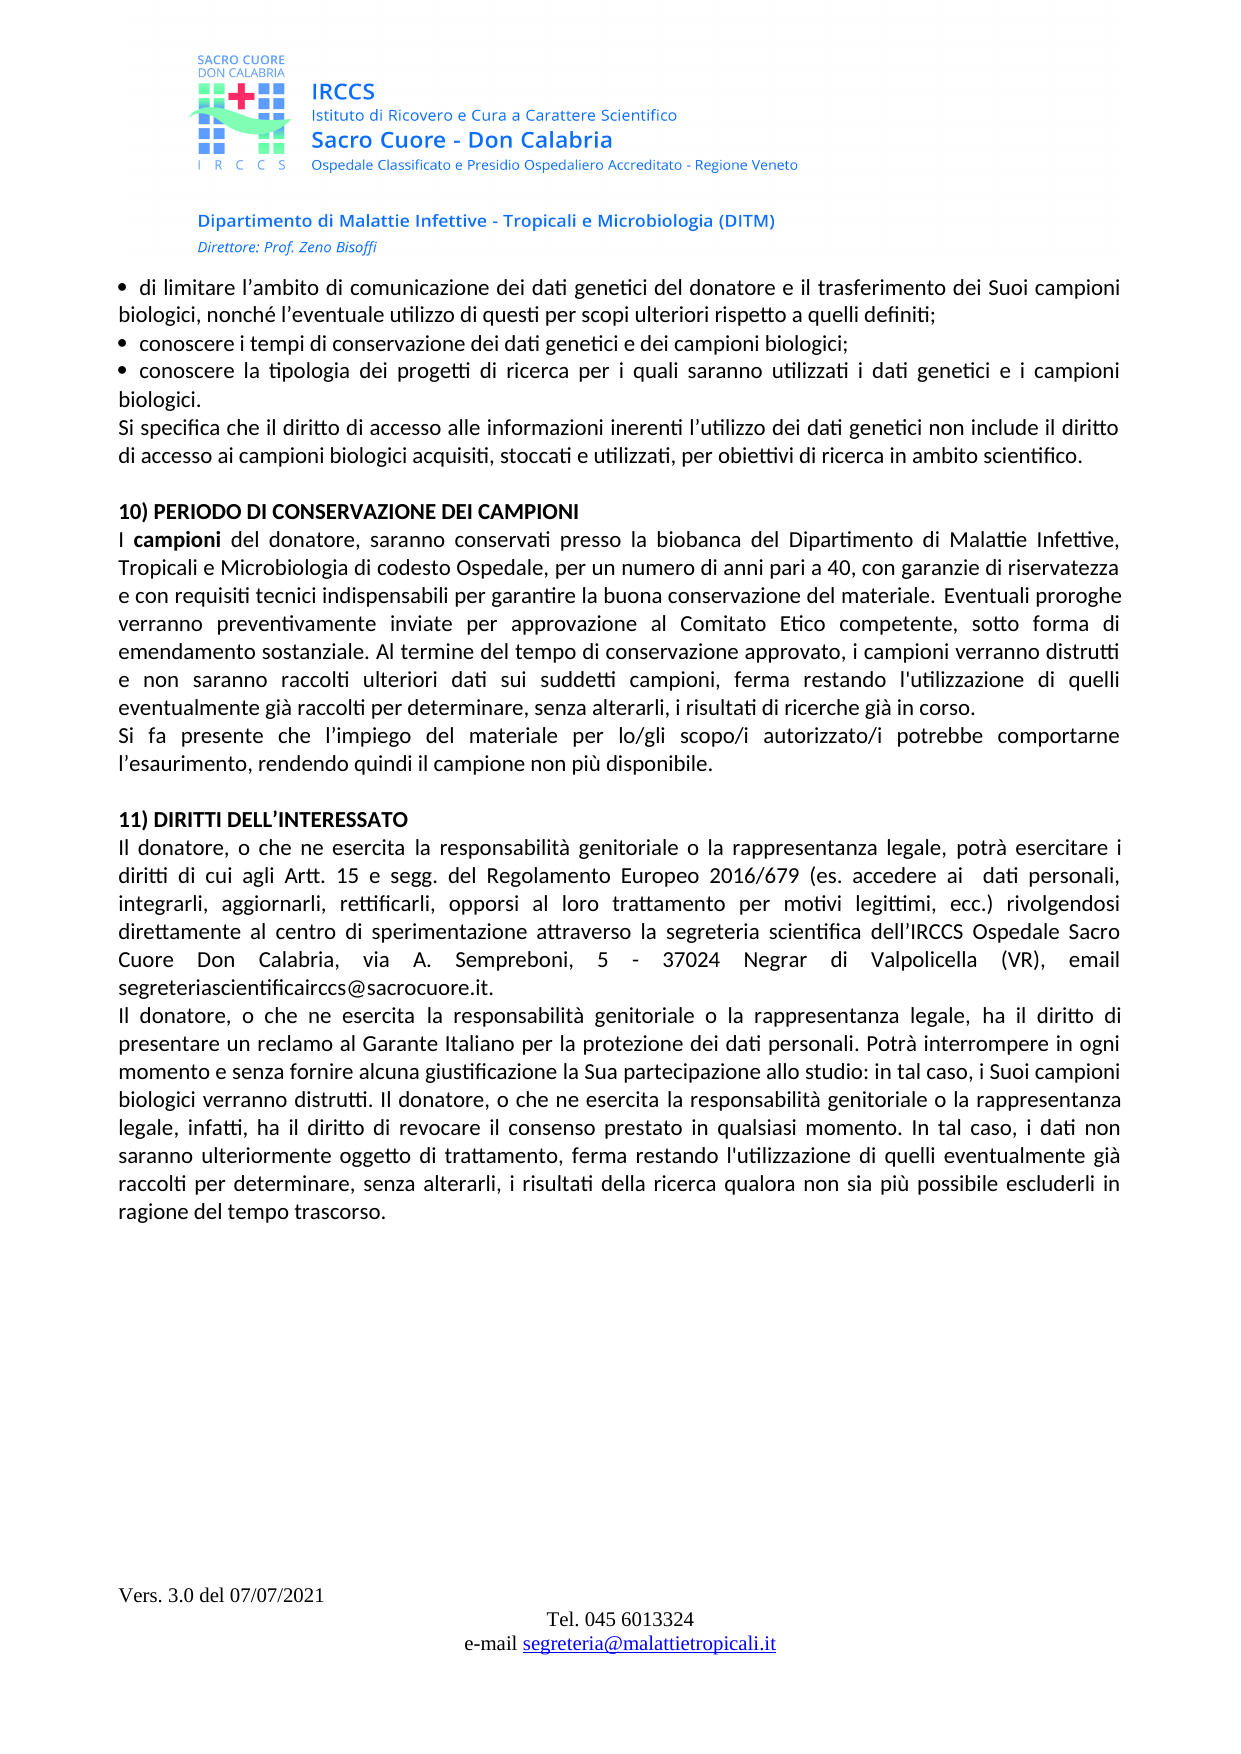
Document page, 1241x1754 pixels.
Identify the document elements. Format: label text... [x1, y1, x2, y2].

text di limitare l’ambito di comunicazione dei dati genetici del donatore e il trasferimento dei Suoi campioni biologici, nonché l’eventuale utilizzo di questi per scopi ulteriori rispetto a quelli definiti; [118, 148, 1122, 329]
text 11) DIRITTI DELL’INTERESSATO [118, 805, 1122, 833]
text Si specifica che il diritto di accesso alle informazioni inerenti l’utilizzo dei dati genetici non include il diritto di accesso ai campioni biologici acquisiti, stoccati e utilizzati, per obiettivi di ricerca in ambito scientifico. [118, 413, 1122, 469]
text Il donatore, o che ne esercita la responsabilità genitoriale o la rappresentanza legale, potrà esercitare i diritti di cui agli Artt. 15 e segg. del Regolamento Europeo 2016/679 (es. accedere ai dati personali, integrarli, aggiornarli, rettificarli, opporsi al loro trattamento per motivi legittimi, ecc.) rivolgendosi direttamente al centro di sperimentazione attraverso la segreteria scientifica dell’IRCCS Ospedale Sacro Cuore Don Calabria, via A. Sempreboni, 5 - 37024 Negrar di Valpolicella (VR), email segreteriascientificairccs@sacrocuore.it. [118, 833, 1122, 1001]
text I campioni del donatore, saranno conservati presso la biobanca del Dipartimento di Malattie Infettive, Tropicali e Microbiologia di codesto Ospedale, per un numero di anni pari a 40, con garanzie di riservatezza e con requisiti tecnici indispensabili per garantire la buona conservazione del materiale. Eventuali proroghe verranno preventivamente inviate per approvazione al Comitato Etico competente, sotto forma di emendamento sostanziale. Al termine del tempo di conservazione approvato, i campioni verranno distrutti e non saranno raccolti ulteriori dati sui suddetti campioni, ferma restando l'utilizzazione di quelli eventualmente già raccolti per determinare, senza alterarli, i risultati di ricerche già in corso. [118, 525, 1122, 721]
text conoscere la tipologia dei progetti di ricerca per i quali saranno utilizzati i dati genetici e i campioni biologici. [118, 357, 1122, 413]
text Si fa presente che l’impiego del materiale per lo/gli scopo/i autorizzato/i potrebbe comportarne l’esaurimento, rendendo quindi il campione non più disponibile. [118, 721, 1122, 777]
picture [126, 0, 1119, 259]
text 10) PERIODO DI CONSERVAZIONE DEI CAMPIONI [118, 497, 1122, 525]
text Il donatore, o che ne esercita la responsabilità genitoriale o la rappresentanza legale, ha il diritto di presentare un reclamo al Garante Italiano per la protezione dei dati personali. Potrà interrompere in ogni momento e senza fornire alcuna giustificazione la Sua partecipazione allo studio: in tal caso, i Suoi campioni biologici verranno distrutti. Il donatore, o che ne esercita la responsabilità genitoriale o la rappresentanza legale, infatti, ha il diritto di revocare il consenso prestato in qualsiasi momento. In tal caso, i dati non saranno ulteriormente oggetto di trattamento, ferma restando l'utilizzazione di quelli eventualmente già raccolti per determinare, senza alterarli, i risultati della ricerca qualora non sia più possibile escluderli in ragione del tempo trascorso. [118, 1001, 1122, 1225]
text conoscere i tempi di conservazione dei dati genetici e dei campioni biologici; [118, 329, 1122, 357]
